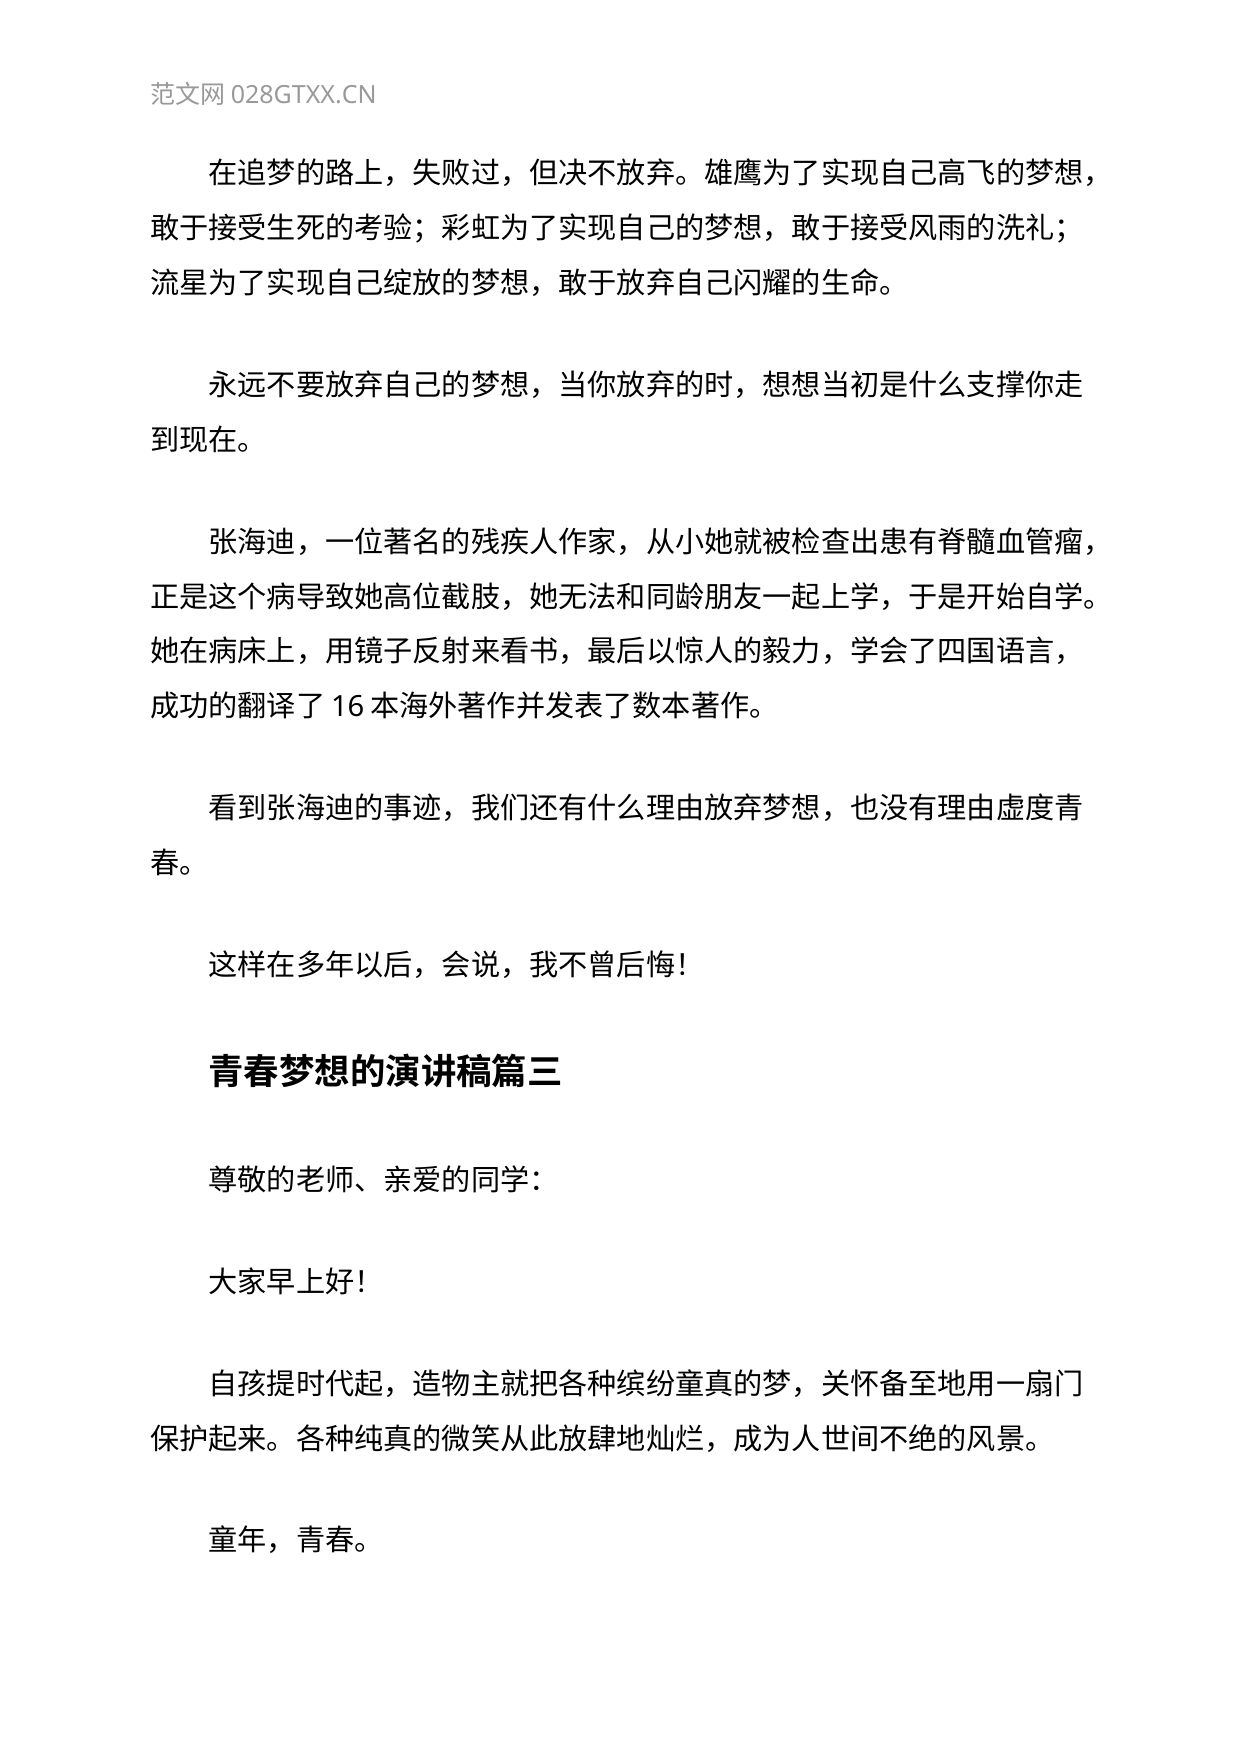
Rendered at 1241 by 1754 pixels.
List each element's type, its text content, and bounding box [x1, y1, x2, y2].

text 在追梦的路上，失败过，但决不放弃。雄鹰为了实现自己高飞的梦想，敢于接受生死的考验；彩虹为了实现自己的梦想，敢于接受风雨的洗礼；流星为了实现自己绽放的梦想，敢于放弃自己闪耀的生命。 [150, 150, 1090, 302]
text 自孩提时代起，造物主就把各种缤纷童真的梦，关怀备至地用一扇门保护起来。各种纯真的微笑从此放肆地灿烂，成为人世间不绝的风景。 [150, 1360, 1090, 1457]
text 尊敬的老师、亲爱的同学： [150, 1157, 1090, 1199]
text 永远不要放弃自己的梦想，当你放弃的时，想想当初是什么支撑你走到现在。 [150, 362, 1090, 459]
text 看到张海迪的事迹，我们还有什么理由放弃梦想，也没有理由虚度青春。 [150, 785, 1090, 882]
text 大家早上好！ [150, 1258, 1090, 1301]
text 童年，青春。 [150, 1517, 1090, 1559]
text 张海迪，一位著名的残疾人作家，从小她就被检查出患有脊髓血管瘤，正是这个病导致她高位截肢，她无法和同龄朋友一起上学，于是开始自学。她在病床上，用镜子反射来看书，最后以惊人的毅力，学会了四国语言，成功的翻译了16本海外著作并发表了数本著作。 [150, 518, 1090, 725]
text 青春梦想的演讲稿篇三 [150, 1043, 1090, 1094]
text 这样在多年以后，会说，我不曾后悔！ [150, 942, 1090, 984]
